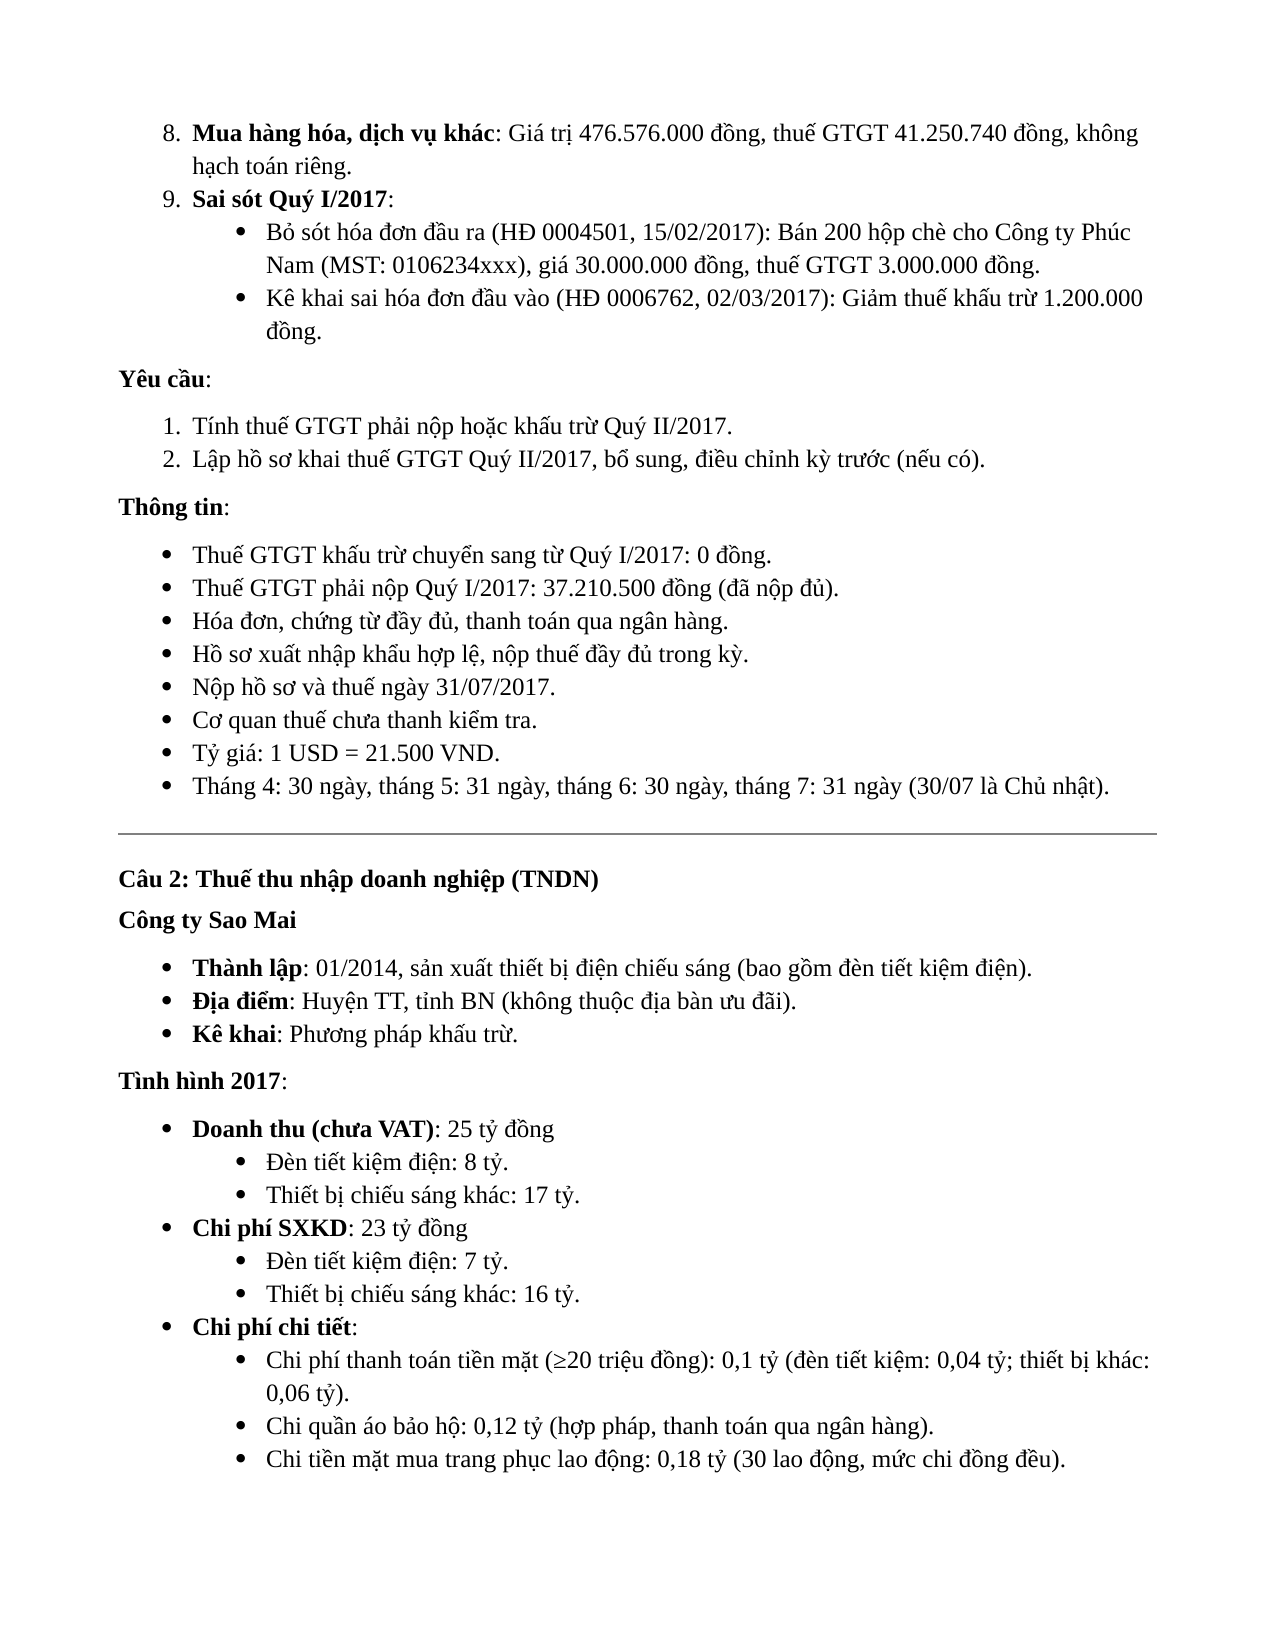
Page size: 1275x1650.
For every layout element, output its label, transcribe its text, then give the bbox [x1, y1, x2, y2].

list Chi quần áo bảo hộ: 0,12 tỷ (hợp pháp, thanh toán qua ngân hàng). [236, 1411, 1157, 1440]
list Thiết bị chiếu sáng khác: 16 tỷ. [236, 1279, 1157, 1308]
list Thành lập: 01/2014, sản xuất thiết bị điện chiếu sáng (bao gồm đèn tiết kiệm điện). [162, 953, 1157, 981]
list Đèn tiết kiệm điện: 7 tỷ. [236, 1246, 1157, 1275]
list Chi phí chi tiết: [162, 1312, 1157, 1341]
text Công ty Sao Mai [118, 905, 1157, 934]
list Chi phí SXKD: 23 tỷ đồng [162, 1213, 1157, 1242]
list Chi phí thanh toán tiền mặt (≥20 triệu đồng): 0,1 tỷ (đèn tiết kiệm: 0,04 tỷ; thiết bị khác: 0,06 tỷ). [236, 1345, 1157, 1407]
list Doanh thu (chưa VAT): 25 tỷ đồng [162, 1114, 1157, 1143]
list Thuế GTGT khấu trừ chuyển sang từ Quý I/2017: 0 đồng. [162, 540, 1157, 568]
text Thông tin: [118, 492, 1157, 521]
list Thiết bị chiếu sáng khác: 17 tỷ. [236, 1180, 1157, 1209]
list Kê khai sai hóa đơn đầu vào (HĐ 0006762, 02/03/2017): Giảm thuế khấu trừ 1.200.000 đồng. [236, 283, 1157, 345]
list Hóa đơn, chứng từ đầy đủ, thanh toán qua ngân hàng. [162, 606, 1157, 634]
list Cơ quan thuế chưa thanh kiểm tra. [162, 705, 1157, 733]
text Tình hình 2017: [118, 1066, 1157, 1095]
list Sai sót Quý I/2017: [162, 184, 1157, 213]
list Tỷ giá: 1 USD = 21.500 VND. [162, 738, 1157, 767]
list Chi tiền mặt mua trang phục lao động: 0,18 tỷ (30 lao động, mức chi đồng đều). [236, 1444, 1157, 1473]
list Tính thuế GTGT phải nộp hoặc khấu trừ Quý II/2017. [162, 411, 1157, 440]
subtitle Câu 2: Thuế thu nhập doanh nghiệp (TNDN) [118, 864, 1157, 893]
list Mua hàng hóa, dịch vụ khác: Giá trị 476.576.000 đồng, thuế GTGT 41.250.740 đồng, không hạch toán riêng. [162, 118, 1157, 180]
list Nộp hồ sơ và thuế ngày 31/07/2017. [162, 672, 1157, 701]
list Đèn tiết kiệm điện: 8 tỷ. [236, 1147, 1157, 1176]
list Thuế GTGT phải nộp Quý I/2017: 37.210.500 đồng (đã nộp đủ). [162, 573, 1157, 601]
list Bỏ sót hóa đơn đầu ra (HĐ 0004501, 15/02/2017): Bán 200 hộp chè cho Công ty Phúc Nam (MST: 0106234xxx), giá 30.000.000 đồng, thuế GTGT 3.000.000 đồng. [236, 217, 1157, 279]
list Tháng 4: 30 ngày, tháng 5: 31 ngày, tháng 6: 30 ngày, tháng 7: 31 ngày (30/07 là Chủ nhật). [162, 771, 1157, 799]
list Hồ sơ xuất nhập khẩu hợp lệ, nộp thuế đầy đủ trong kỳ. [162, 639, 1157, 667]
list Địa điểm: Huyện TT, tỉnh BN (không thuộc địa bàn ưu đãi). [162, 986, 1157, 1014]
list Lập hồ sơ khai thuế GTGT Quý II/2017, bổ sung, điều chỉnh kỳ trước (nếu có). [162, 444, 1157, 473]
text Yêu cầu: [118, 364, 1157, 393]
list Kê khai: Phương pháp khấu trừ. [162, 1019, 1157, 1047]
